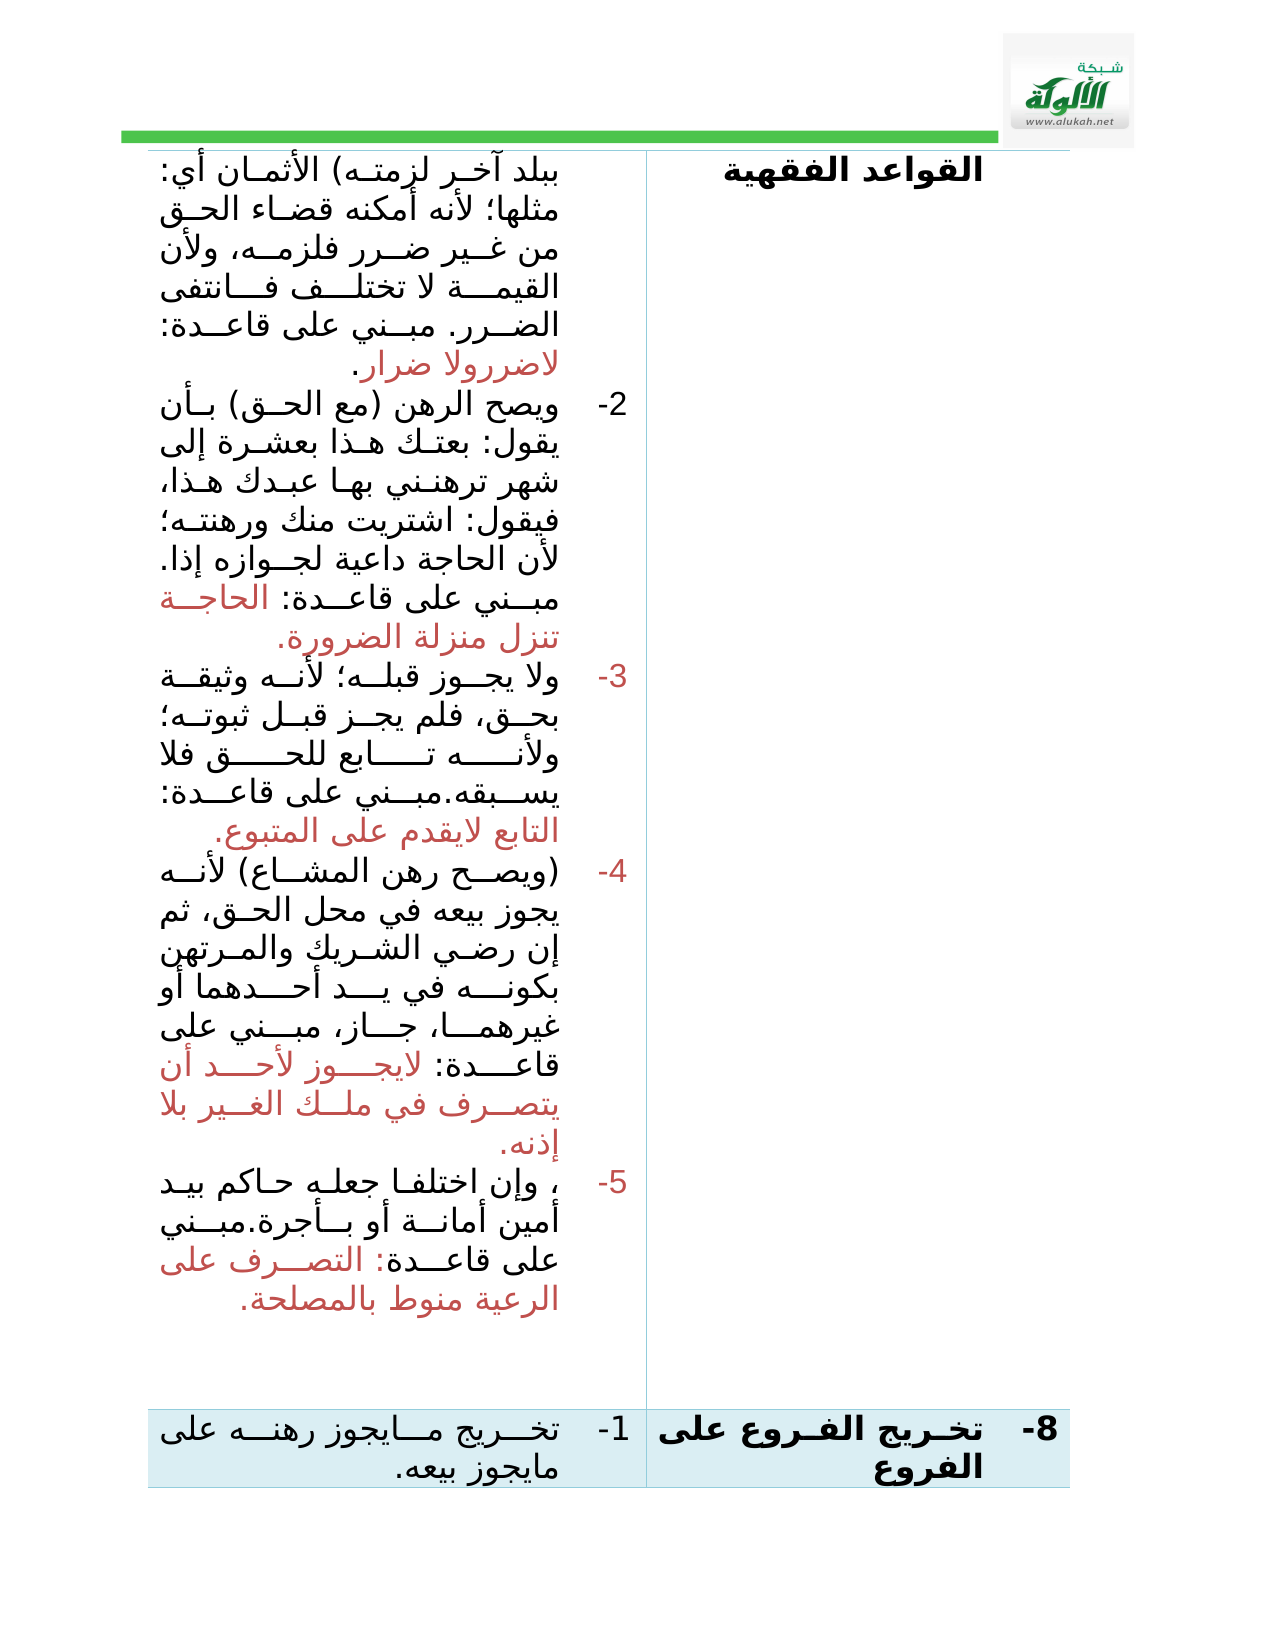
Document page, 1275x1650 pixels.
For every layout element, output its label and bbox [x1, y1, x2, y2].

table_cell [148, 151, 646, 1409]
table_cell [647, 1410, 1070, 1487]
table_cell [148, 1410, 646, 1487]
table_cell [647, 151, 1070, 1409]
